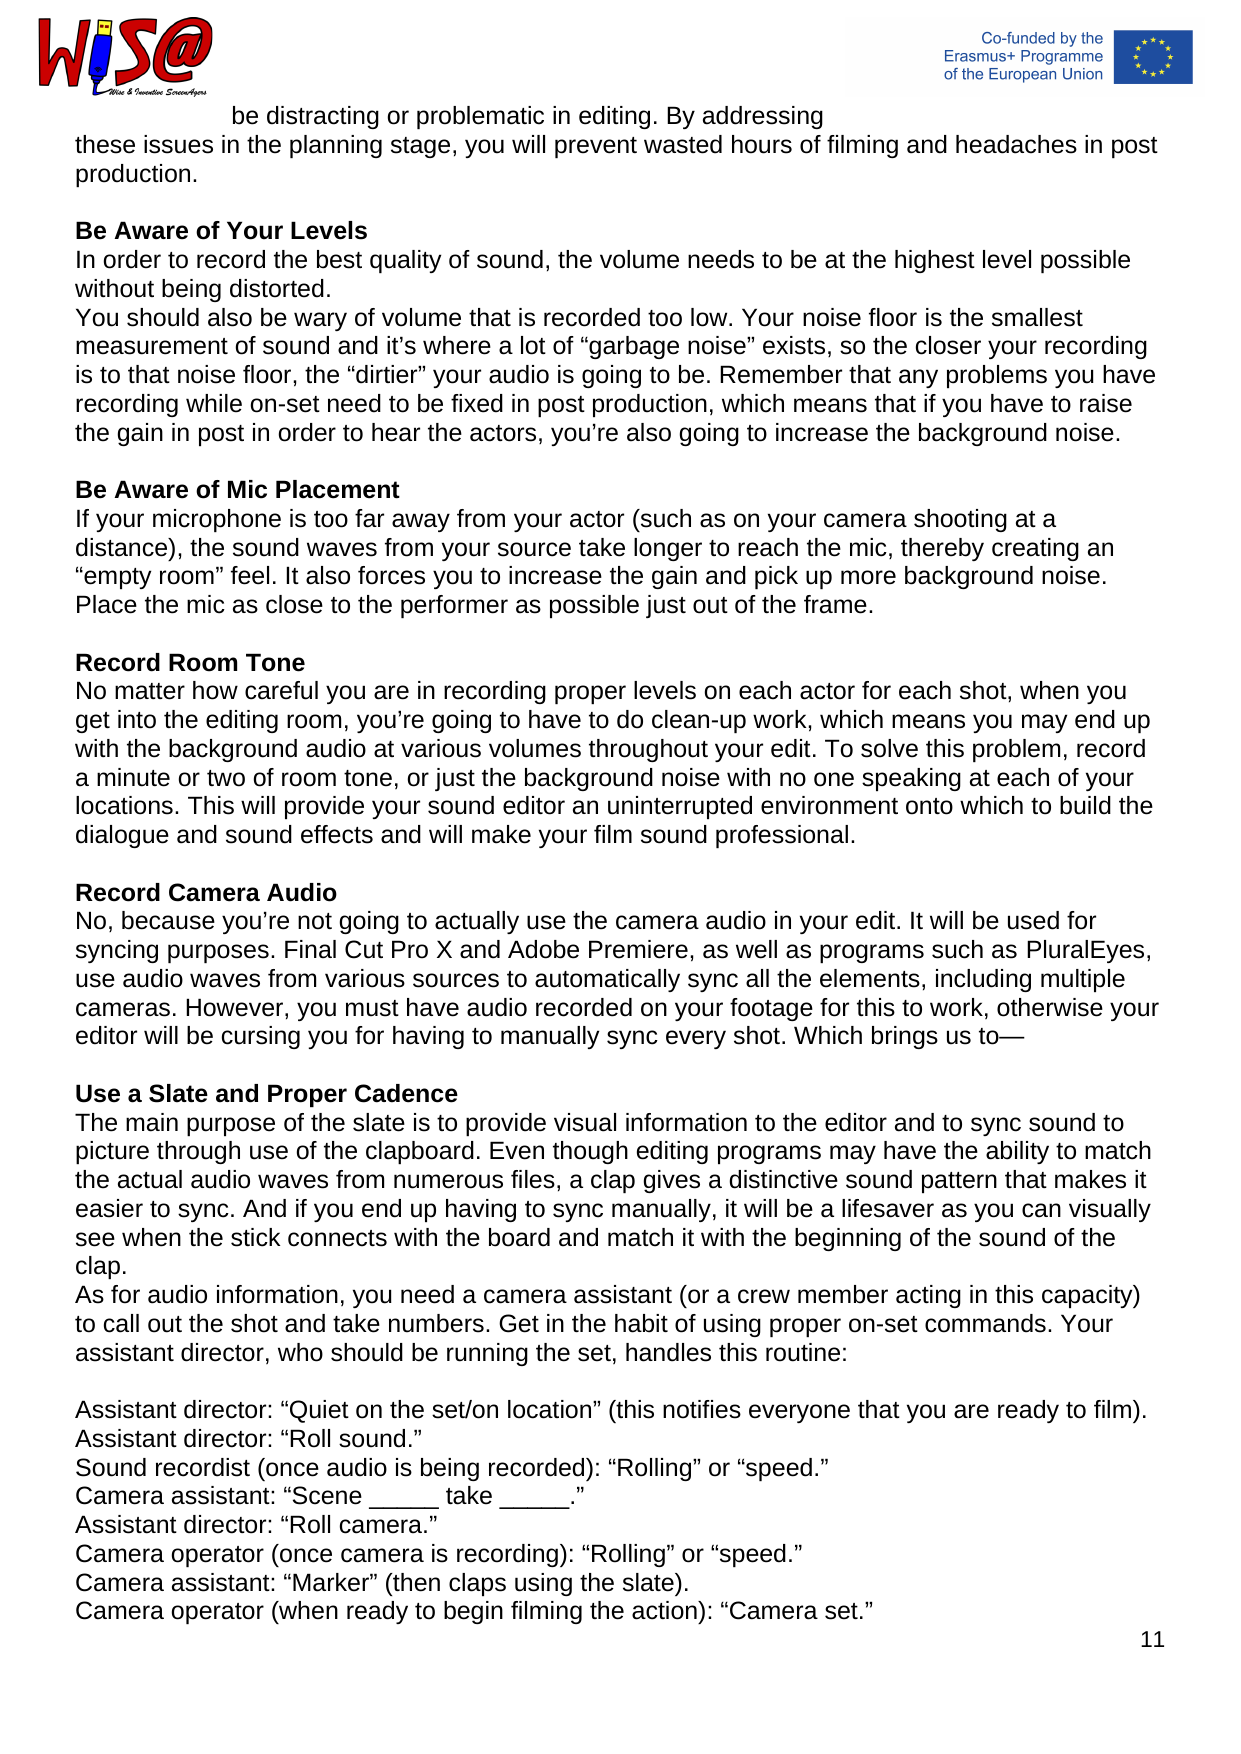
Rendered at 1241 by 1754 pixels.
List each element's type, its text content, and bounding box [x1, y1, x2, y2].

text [75, 101, 1165, 188]
text No, because you’re not going to actually use the camera audio in your edit. It will be used for syncing purposes. Final Cut Pro X and Adobe Premiere, as well as programs such as PluralEyes, use audio waves from various sources to automatically sync all the elements, including multiple cameras. However, you must have audio recorded on your footage for this to work, otherwise your editor will be cursing you for having to manually sync every shot. Which brings us to— [75, 906, 1165, 1050]
text Use a Slate and Proper Cadence [75, 1079, 1165, 1108]
picture [38, 17, 213, 97]
text You should also be wary of volume that is recorded too low. Your noise floor is the smallest measurement of sound and it’s where a lot of “garbage noise” exists, so the closer your recording is to that noise floor, the “dirtier” your audio is going to be. Remember that any problems you have recording while on-set need to be fixed in post production, which means that if you have to raise the gain in post in order to hear the actors, you’re also going to increase the background noise. [75, 303, 1165, 446]
text Be Aware of Mic Placement [75, 475, 1165, 504]
text Camera assistant: “Scene _____ take _____.” [75, 1481, 1165, 1510]
text Camera assistant: “Marker” (then claps using the slate). [75, 1568, 1165, 1596]
text As for audio information, you need a camera assistant (or a crew member acting in this capacity) to call out the shot and take numbers. Get in the habit of using proper on-set commands. Your assistant director, who should be running the set, handles this routine: [75, 1280, 1165, 1366]
text The main purpose of the slate is to provide visual information to the editor and to sync sound to picture through use of the clapboard. Even though editing programs may have the ability to match the actual audio waves from numerous files, a clap gives a distinctive sound pattern that makes it easier to sync. And if you end up having to sync manually, it will be a lifesaver as you can visually see when the stick connects with the board and match it with the beginning of the sound of the clap. [75, 1108, 1165, 1280]
text Assistant director: “Quiet on the set/on location” (this notifies everyone that you are ready to film). [75, 1395, 1165, 1424]
text In order to record the best quality of sound, the volume needs to be at the highest level possible without being distorted. [75, 245, 1165, 303]
text Sound recordist (once audio is being recorded): “Rolling” or “speed.” [75, 1453, 1165, 1481]
text If your microphone is too far away from your actor (such as on your camera shooting at a distance), the sound waves from your source take longer to reach the mic, thereby creating an “empty room” feel. It also forces you to increase the gain and pick up more background noise. Place the mic as close to the performer as possible just out of the frame. [75, 504, 1165, 619]
text No matter how careful you are in recording proper levels on each actor for each shot, when you get into the editing room, you’re going to have to do clean-up work, which means you may end up with the background audio at various volumes throughout your edit. To solve this problem, record a minute or two of room tone, or just the background noise with no one speaking at each of your locations. This will provide your sound editor an uninterrupted environment onto which to build the dialogue and sound effects and will make your film sound professional. [75, 676, 1165, 849]
text Camera operator (once camera is recording): “Rolling” or “speed.” [75, 1539, 1165, 1568]
text Record Camera Audio [75, 878, 1165, 906]
text Be Aware of Your Levels [75, 216, 1165, 245]
text Assistant director: “Roll sound.” [75, 1424, 1165, 1453]
text Camera operator (when ready to begin filming the action): “Camera set.” [75, 1596, 1165, 1625]
text Assistant director: “Roll camera.” [75, 1510, 1165, 1539]
text Record Room Tone [75, 648, 1165, 676]
picture [844, 17, 1205, 97]
